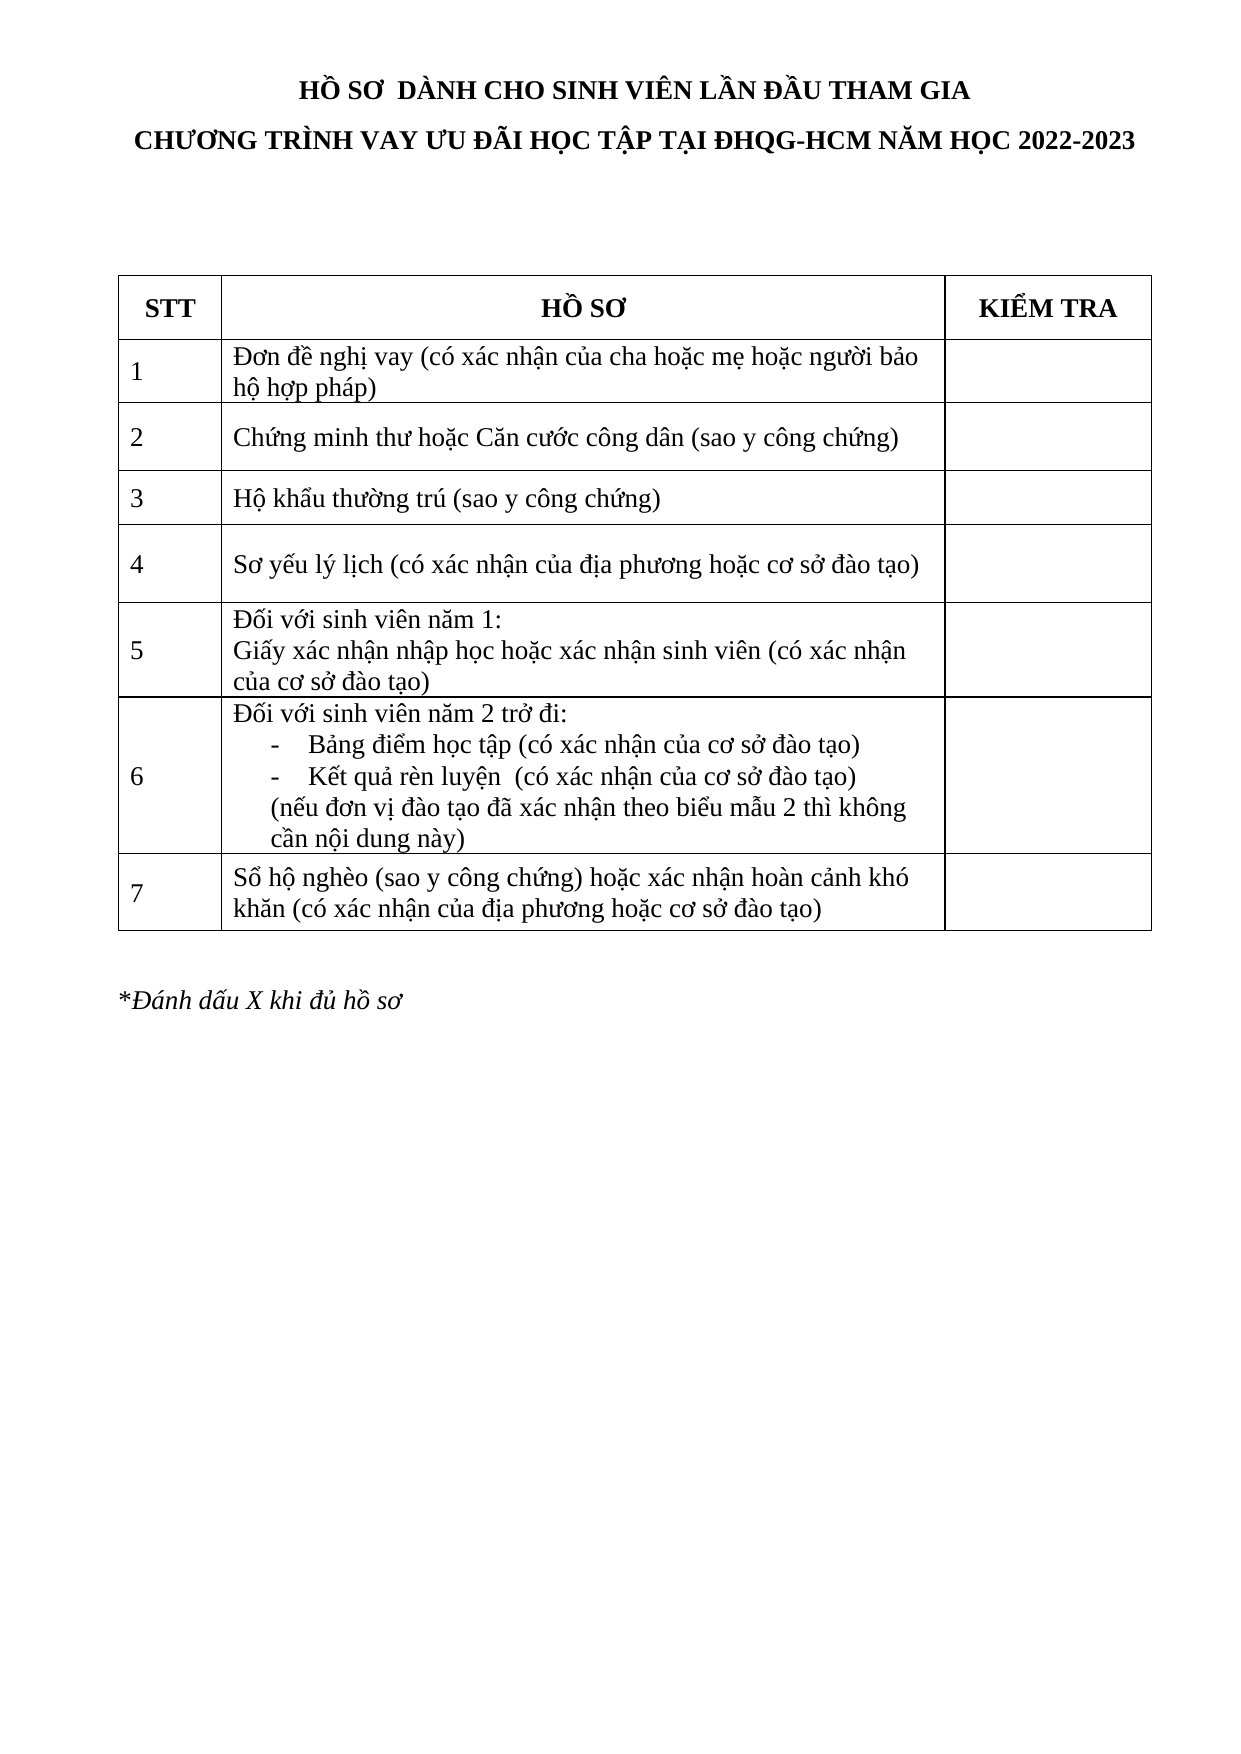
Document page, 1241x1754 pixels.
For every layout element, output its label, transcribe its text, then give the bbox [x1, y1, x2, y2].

table_cell Chứng minh thư hoặc Căn cước công dân (sao y công chứng) [222, 403, 944, 470]
table_cell [946, 471, 1151, 524]
table_cell Đối với sinh viên năm 2 trở đi: Bảng điểm học tập (có xác nhận của cơ sở đào tạo) Kết quả rèn luyện (có xác nhận của cơ sở đào tạo) (nếu đơn vị đào tạo đã xác nhận theo biểu mẫu 2 thì không cần nội dung này) [222, 698, 944, 853]
table_cell Sơ yếu lý lịch (có xác nhận của địa phương hoặc cơ sở đào tạo) [222, 525, 944, 602]
table_cell 3 [119, 471, 221, 524]
table_cell 4 [119, 525, 221, 602]
table_cell Đối với sinh viên năm 1: Giấy xác nhận nhập học hoặc xác nhận sinh viên (có xác nhận của cơ sở đào tạo) [222, 603, 944, 696]
table_cell Hộ khẩu thường trú (sao y công chứng) [222, 471, 944, 524]
text CHƯƠNG TRÌNH VAY ƯU ĐÃI HỌC TẬP TẠI ĐHQG-HCM NĂM HỌC 2022-2023 [118, 124, 1152, 155]
text HỒ SƠ DÀNH CHO SINH VIÊN LẦN ĐẦU THAM GIA [118, 74, 1152, 105]
table_cell [946, 340, 1151, 402]
table_cell 2 [119, 403, 221, 470]
table_header STT [119, 276, 221, 339]
table_cell 5 [119, 603, 221, 696]
table_cell 6 [119, 698, 221, 853]
table_cell 7 [119, 854, 221, 930]
table_cell [946, 525, 1151, 602]
table_cell [946, 698, 1151, 853]
table_header KIỂM TRA [946, 276, 1151, 339]
text *Đánh dấu X khi đủ hồ sơ [118, 984, 1152, 1016]
table_cell Đơn đề nghị vay (có xác nhận của cha hoặc mẹ hoặc người bảo hộ hợp pháp) [222, 340, 944, 402]
table_cell [946, 603, 1151, 696]
table_cell 1 [119, 340, 221, 402]
table_cell [946, 403, 1151, 470]
table_cell [946, 854, 1151, 930]
table_header HỒ SƠ [222, 276, 944, 339]
table_cell Sổ hộ nghèo (sao y công chứng) hoặc xác nhận hoàn cảnh khó khăn (có xác nhận của địa phương hoặc cơ sở đào tạo) [222, 854, 944, 930]
